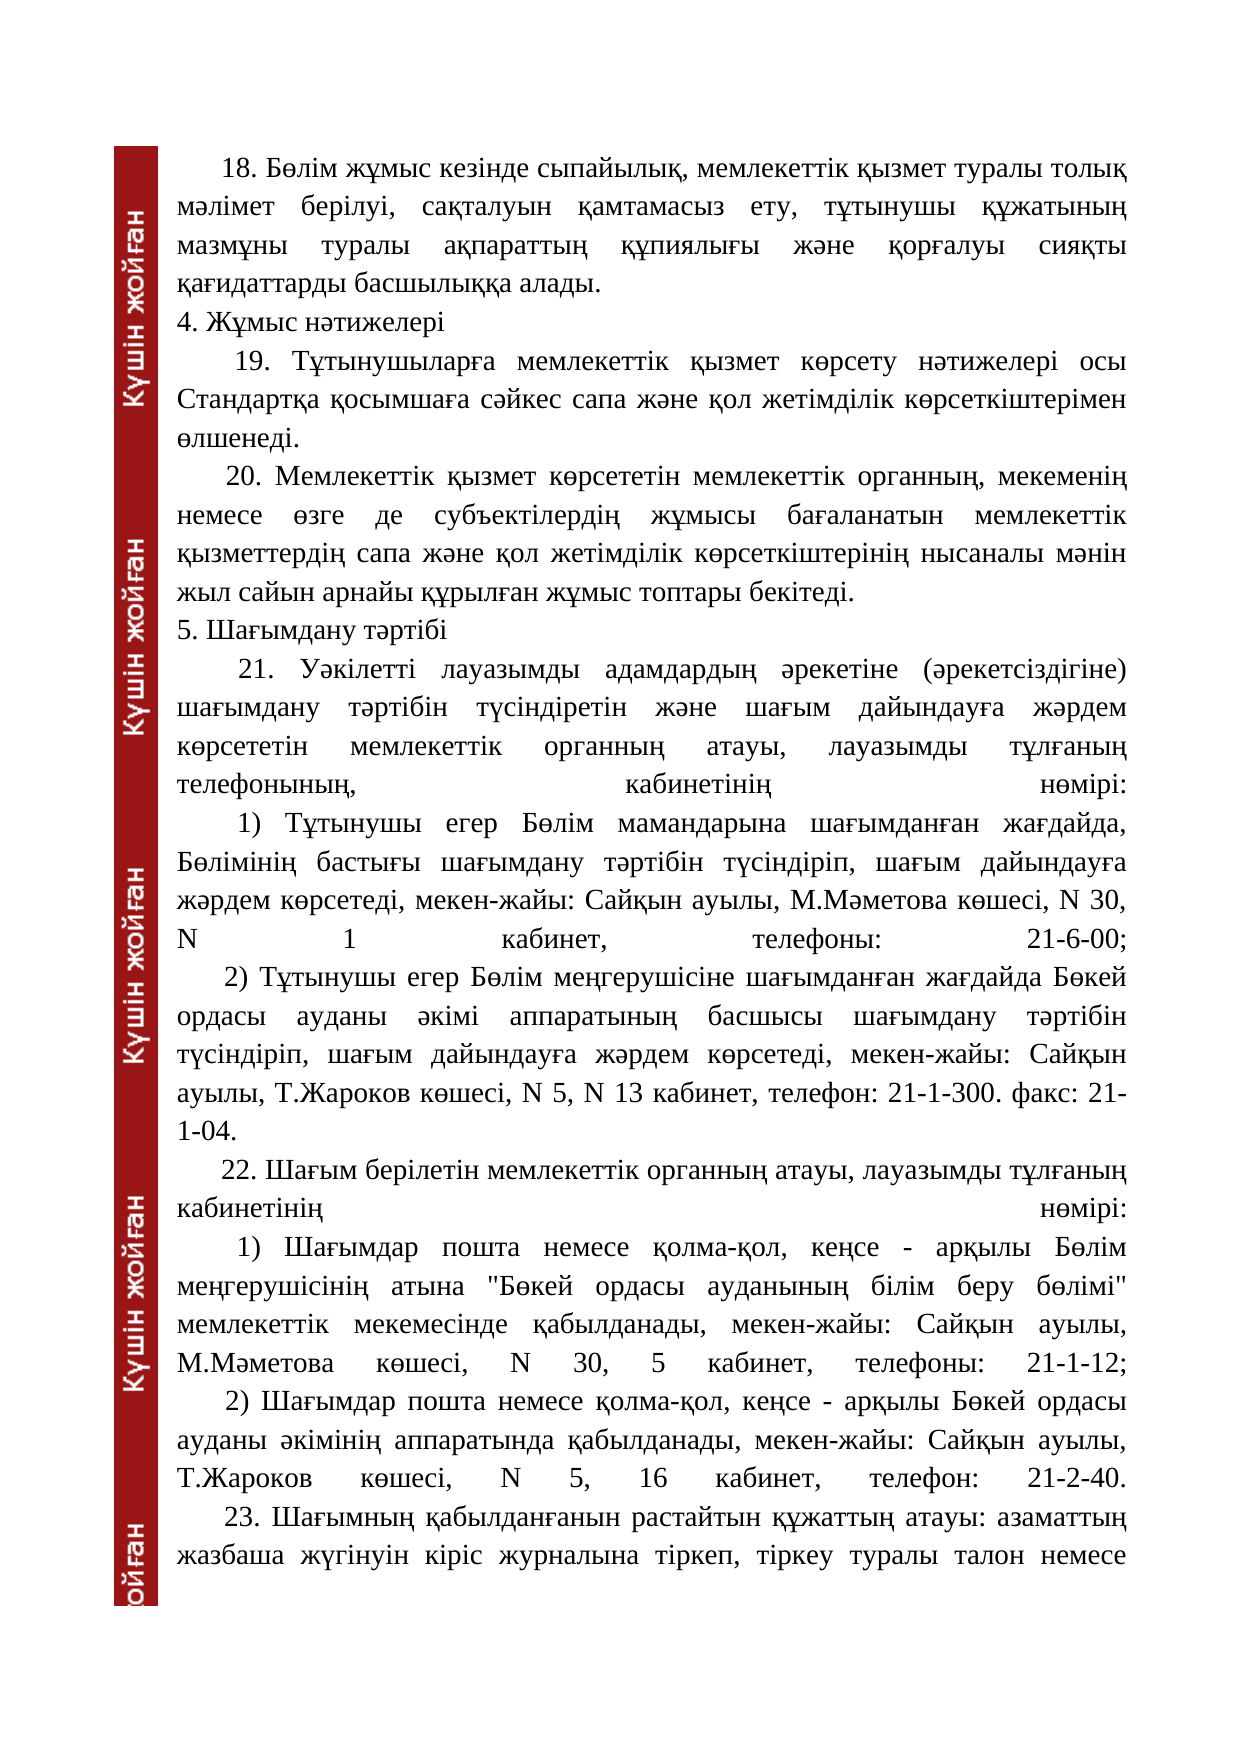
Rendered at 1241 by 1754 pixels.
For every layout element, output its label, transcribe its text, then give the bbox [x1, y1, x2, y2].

picture [114, 1571, 158, 1606]
text 19. Тұтынушыларға мемлекеттік қызмет көрсету нәтижелері осы Стандартқа қосымшаға сәйкес сапа және қол жетімділік көрсеткіштерімен өлшенеді. 20. Мемлекеттік қызмет көрсететін мемлекеттік органның, мекеменің немесе өзге де субъектілердің жұмысы бағаланатын мемлекеттік қызметтердің сапа және қол жетімділік көрсеткіштерінің нысаналы мәнін жыл сайын арнайы құрылған жұмыс топтары бекітеді. [112, 343, 1128, 607]
picture [114, 146, 158, 150]
text 18. Бөлім жұмыс кезінде сыпайылық, мемлекеттік қызмет туралы толық мәлімет берілуі, сақталуын қамтамасыз ету, тұтынушы құжатының мазмұны туралы ақпараттың құпиялығы және қорғалуы сияқты қағидаттарды басшылыққа алады. [112, 150, 1128, 299]
text 4. Жұмыс нәтижелері [112, 304, 1128, 338]
picture [114, 607, 158, 612]
picture [114, 299, 158, 304]
picture [114, 338, 158, 343]
text 5. Шағымдану тәртібі [112, 612, 1128, 646]
picture [114, 646, 158, 651]
